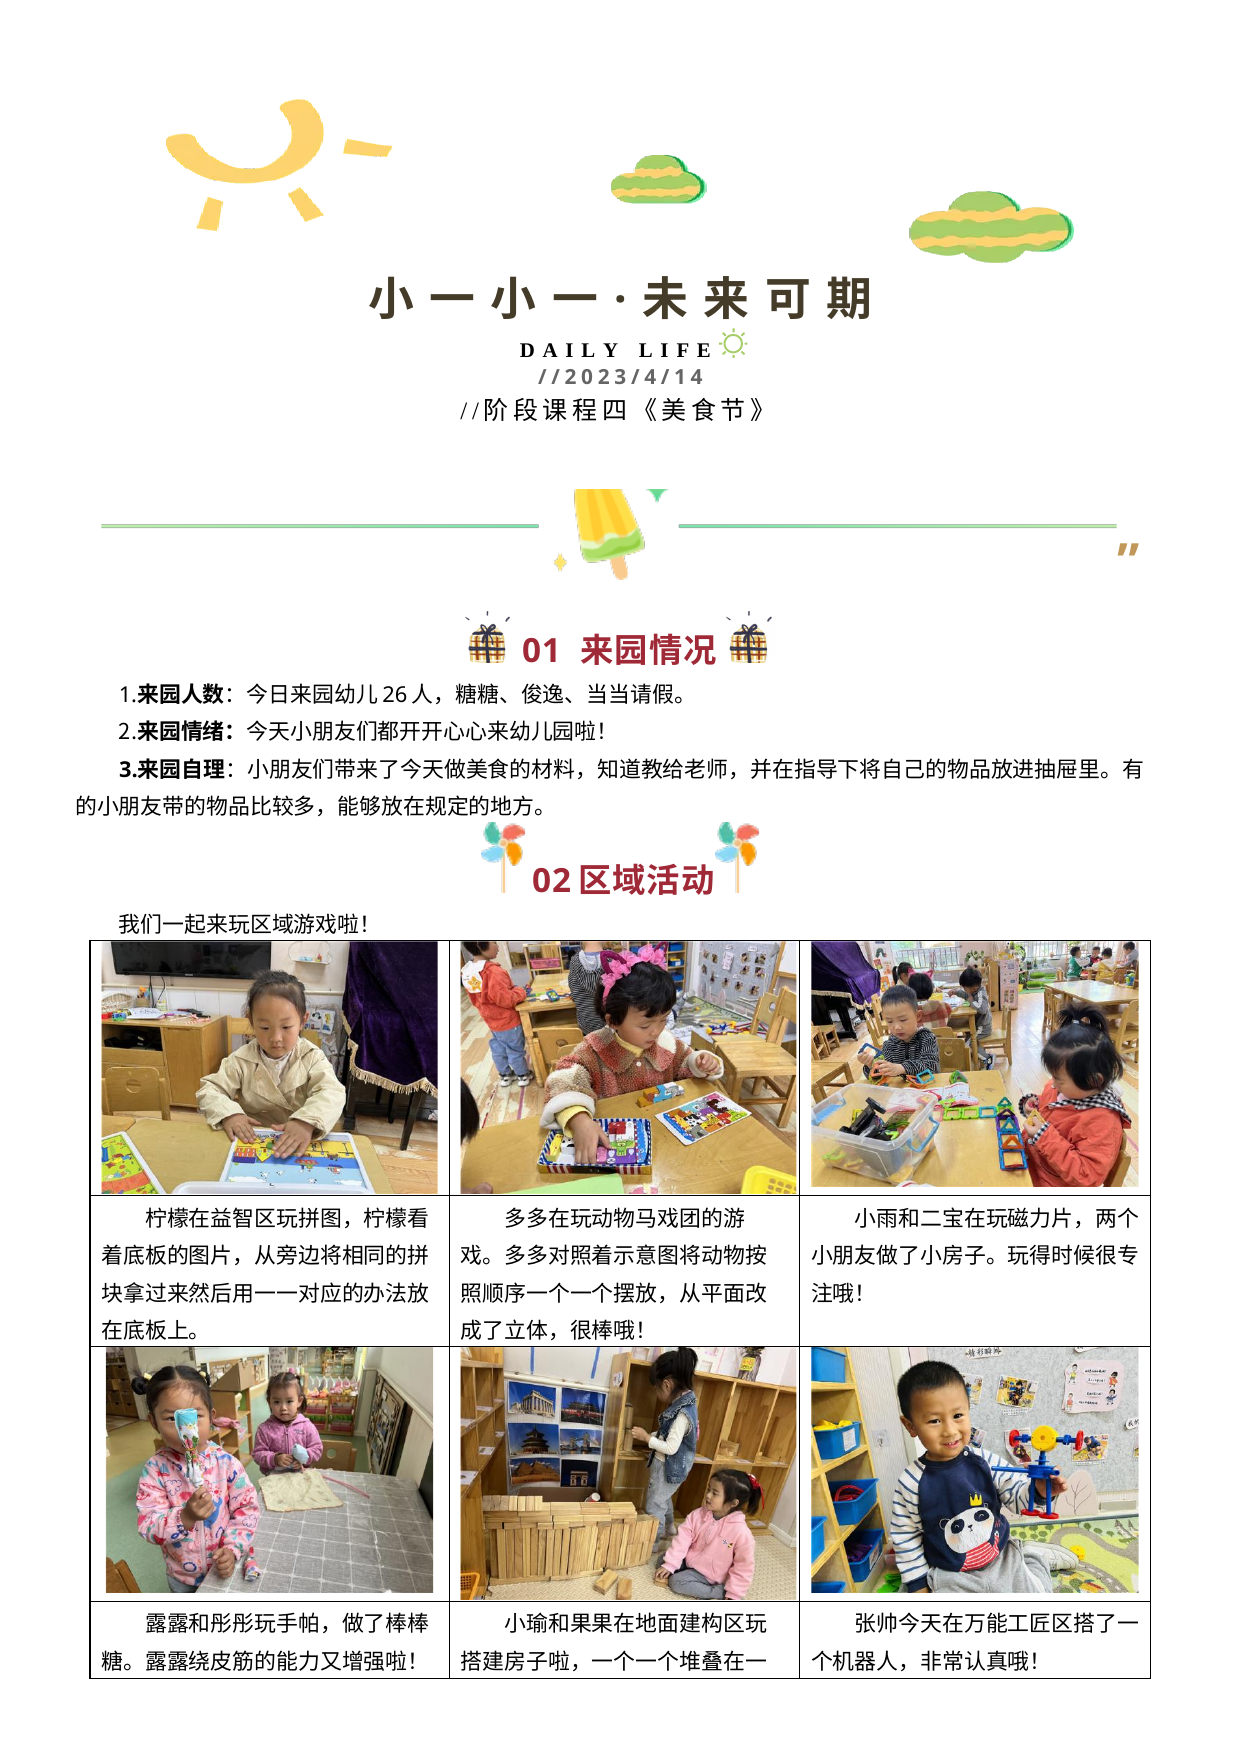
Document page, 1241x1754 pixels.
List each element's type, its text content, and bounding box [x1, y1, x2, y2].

table_cell [800, 1347, 1150, 1601]
text 3.来园自理：小朋友们带来了今天做美食的材料，知道教给老师，并在指导下将自己的物品放进抽屉里。有的小朋友带的物品比较多，能够放在规定的地方。 [75, 747, 1165, 822]
picture [715, 822, 760, 893]
picture [481, 822, 526, 893]
picture [725, 611, 777, 663]
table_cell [91, 1602, 449, 1678]
text 02区域活动 [75, 822, 1165, 903]
text 2.来园情绪：今天小朋友们都开开心心来幼儿园啦！ [75, 709, 1165, 747]
text 小一小一·未来可期 [75, 262, 1165, 329]
text  DAILY LIFE [75, 329, 1165, 362]
picture [718, 328, 748, 358]
table_header [91, 941, 449, 1195]
picture [105, 1347, 434, 1593]
text 01 来园情况 [75, 611, 1165, 672]
picture [464, 611, 515, 663]
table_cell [800, 1602, 1150, 1678]
table_cell 多多在玩动物马戏团的游戏。多多对照着示意图将动物按照顺序一个一个摆放，从平面改成了立体，很棒哦！ [450, 1196, 799, 1346]
table_header [450, 941, 799, 1195]
text //阶段课程四《美食节》 [75, 391, 1165, 427]
table_header [800, 941, 1150, 1195]
table_cell 柠檬在益智区玩拼图，柠檬看着底板的图片，从旁边将相同的拼块拿过来然后用一一对应的办法放在底板上。 [91, 1196, 449, 1346]
text //2023/4/14 [75, 362, 1165, 391]
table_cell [450, 1602, 799, 1678]
table_cell [450, 1347, 799, 1601]
picture [101, 941, 438, 1194]
picture [101, 489, 1117, 580]
picture [166, 99, 1075, 263]
text 我们一起来玩区域游戏啦！ [75, 903, 1165, 940]
table_cell [91, 1347, 449, 1601]
table_cell 小雨和二宝在玩磁力片，两个小朋友做了小房子。玩得时候很专注哦！ [800, 1196, 1150, 1346]
picture [811, 941, 1139, 1187]
text 1.来园人数：今日来园幼儿26人，糖糖、俊逸、当当请假。 [118, 672, 1165, 709]
picture [460, 941, 797, 1194]
picture [811, 1347, 1139, 1593]
picture [460, 1347, 797, 1600]
